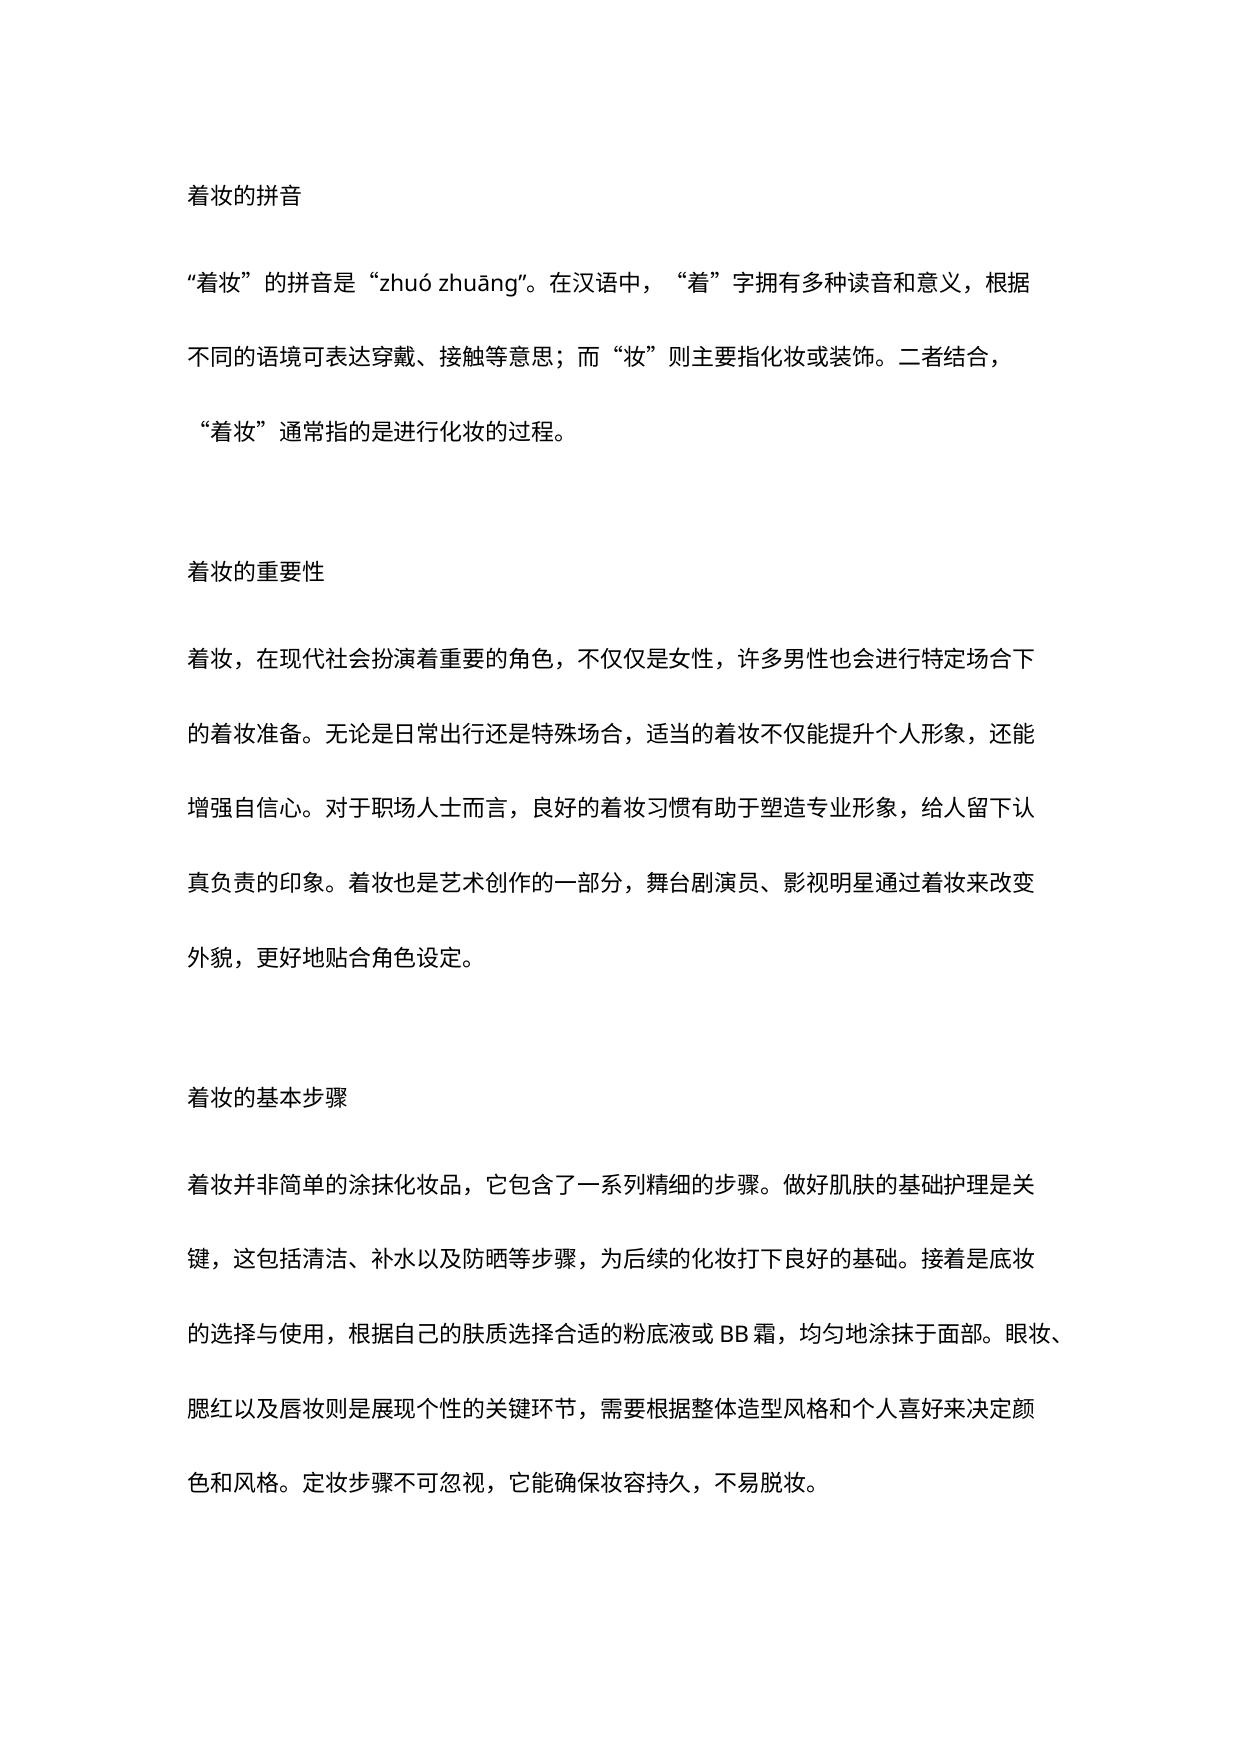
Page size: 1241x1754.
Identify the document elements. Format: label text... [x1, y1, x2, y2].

text 着妆，在现代社会扮演着重要的角色，不仅仅是女性，许多男性也会进行特定场合下的着妆准备。无论是日常出行还是特殊场合，适当的着妆不仅能提升个人形象，还能增强自信心。对于职场人士而言，良好的着妆习惯有助于塑造专业形象，给人留下认真负责的印象。着妆也是艺术创作的一部分，舞台剧演员、影视明星通过着妆来改变外貌，更好地贴合角色设定。 [187, 625, 1053, 989]
text 着妆的重要性 [187, 538, 1053, 603]
text 着妆的拼音 [187, 162, 1053, 227]
text “着妆”的拼音是“zhuó zhuāng”。在汉语中，“着”字拥有多种读音和意义，根据不同的语境可表达穿戴、接触等意思；而“妆”则主要指化妆或装饰。二者结合，“着妆”通常指的是进行化妆的过程。 [187, 248, 1053, 463]
text 着妆并非简单的涂抹化妆品，它包含了一系列精细的步骤。做好肌肤的基础护理是关键，这包括清洁、补水以及防晒等步骤，为后续的化妆打下良好的基础。接着是底妆的选择与使用，根据自己的肤质选择合适的粉底液或BB霜，均匀地涂抹于面部。眼妆、腮红以及唇妆则是展现个性的关键环节，需要根据整体造型风格和个人喜好来决定颜色和风格。定妆步骤不可忽视，它能确保妆容持久，不易脱妆。 [187, 1151, 1053, 1514]
text 着妆的基本步骤 [187, 1064, 1053, 1129]
